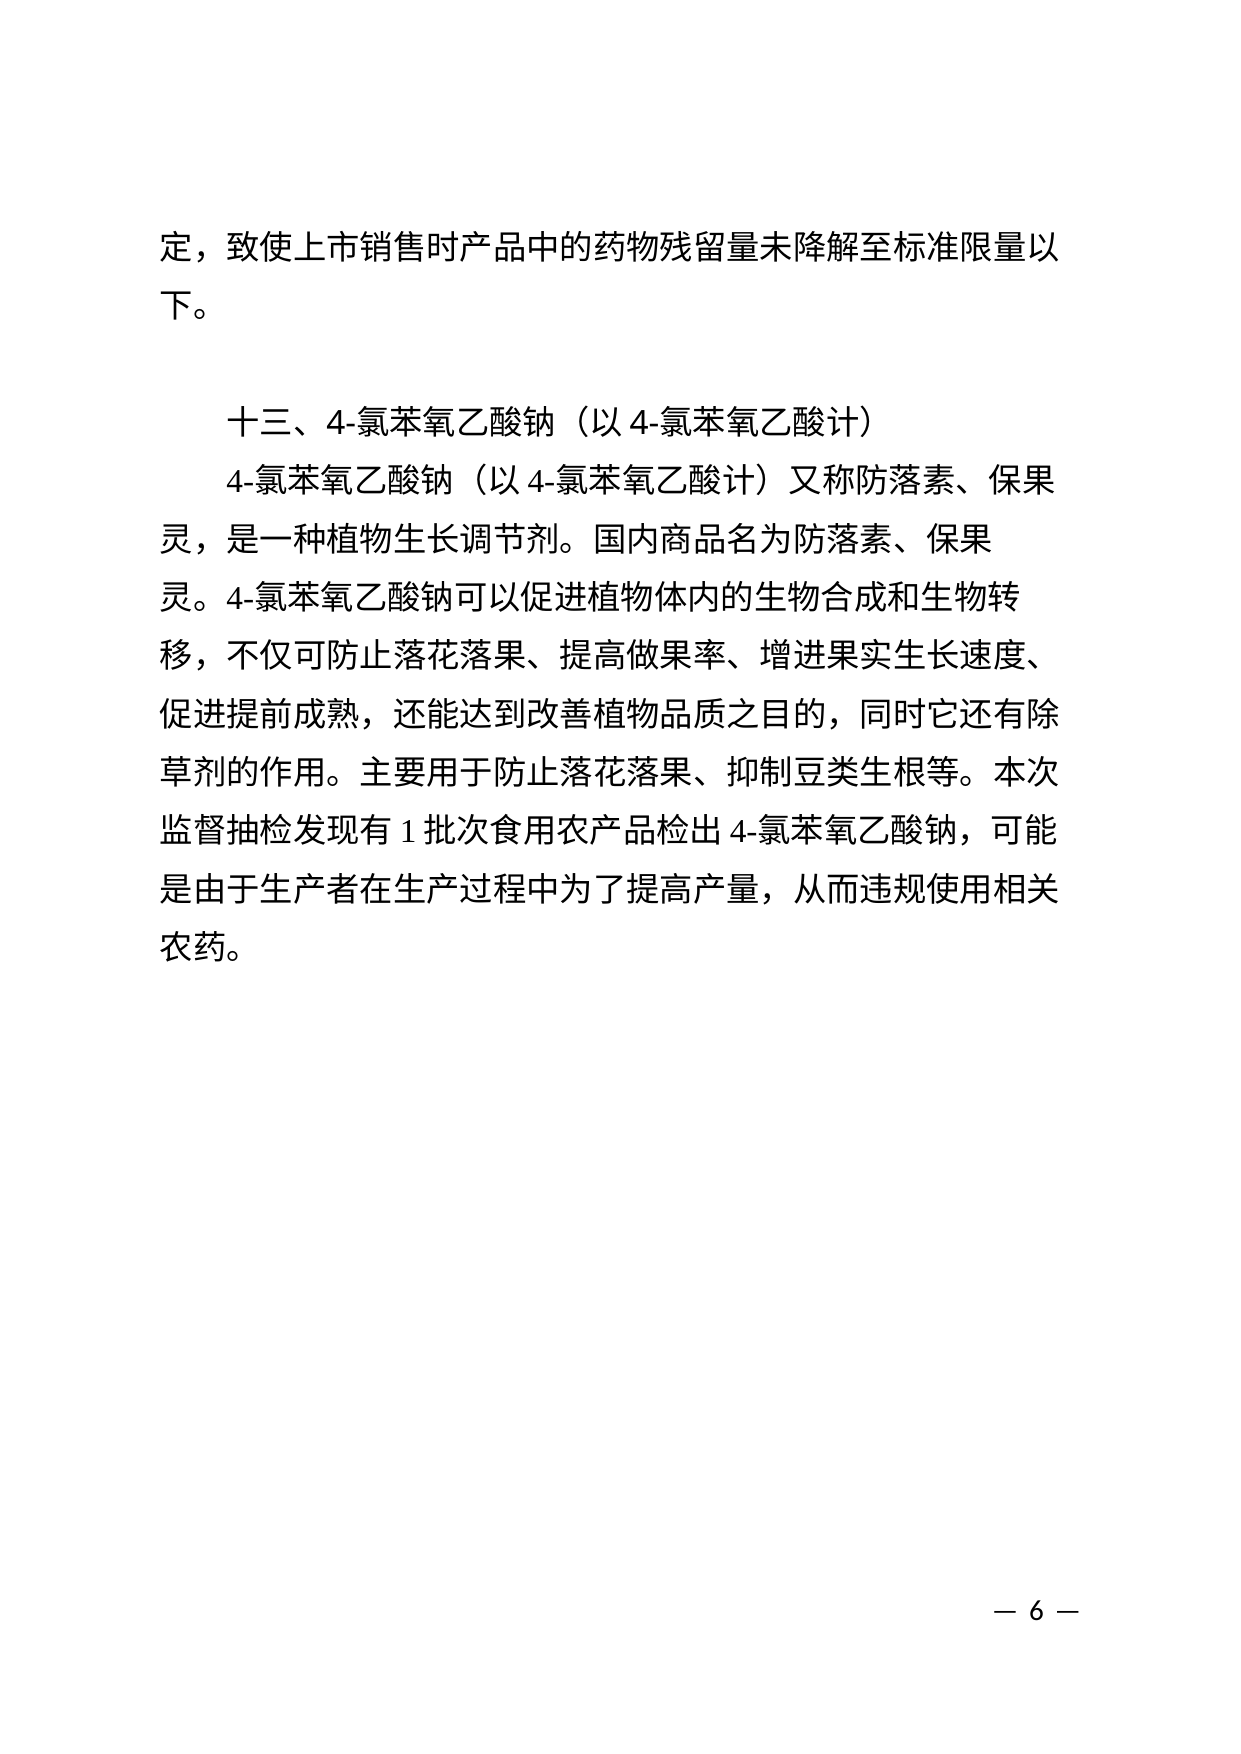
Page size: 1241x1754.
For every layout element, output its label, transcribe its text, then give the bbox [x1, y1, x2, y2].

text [159, 213, 1081, 329]
text 十三、4-氯苯氧乙酸钠（以4-氯苯氧乙酸计） [159, 388, 1081, 446]
text 4-氯苯氧乙酸钠（以4-氯苯氧乙酸计）又称防落素、保果灵，是一种植物生长调节剂。国内商品名为防落素、保果灵。4-氯苯氧乙酸钠可以促进植物体内的生物合成和生物转移，不仅可防止落花落果、提高做果率、增进果实生长速度、促进提前成熟，还能达到改善植物品质之目的，同时它还有除草剂的作用。主要用于防止落花落果、抑制豆类生根等。本次监督抽检发现有1批次食用农产品检出4-氯苯氧乙酸钠，可能是由于生产者在生产过程中为了提高产量，从而违规使用相关农药。 [159, 446, 1081, 971]
